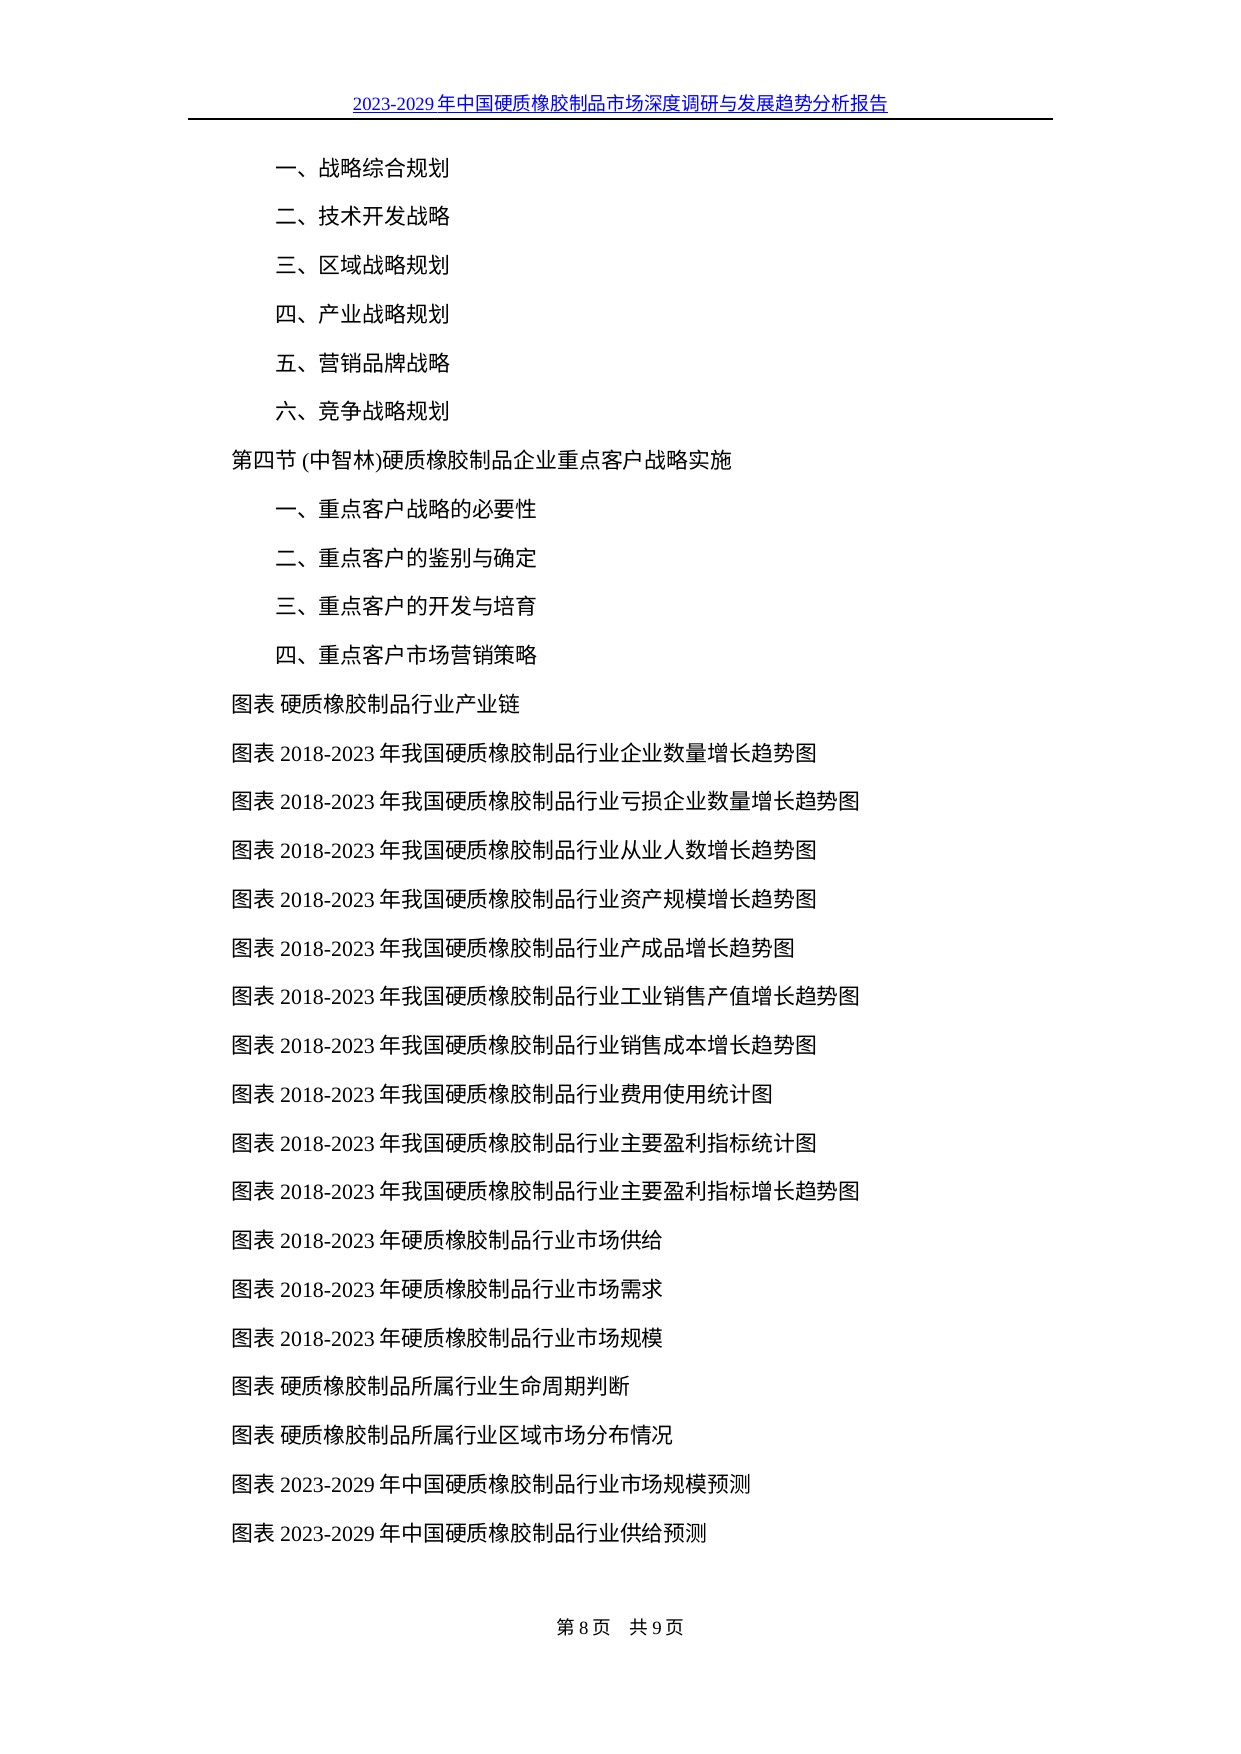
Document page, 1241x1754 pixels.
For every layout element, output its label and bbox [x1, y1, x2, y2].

text [187, 150, 1053, 1548]
